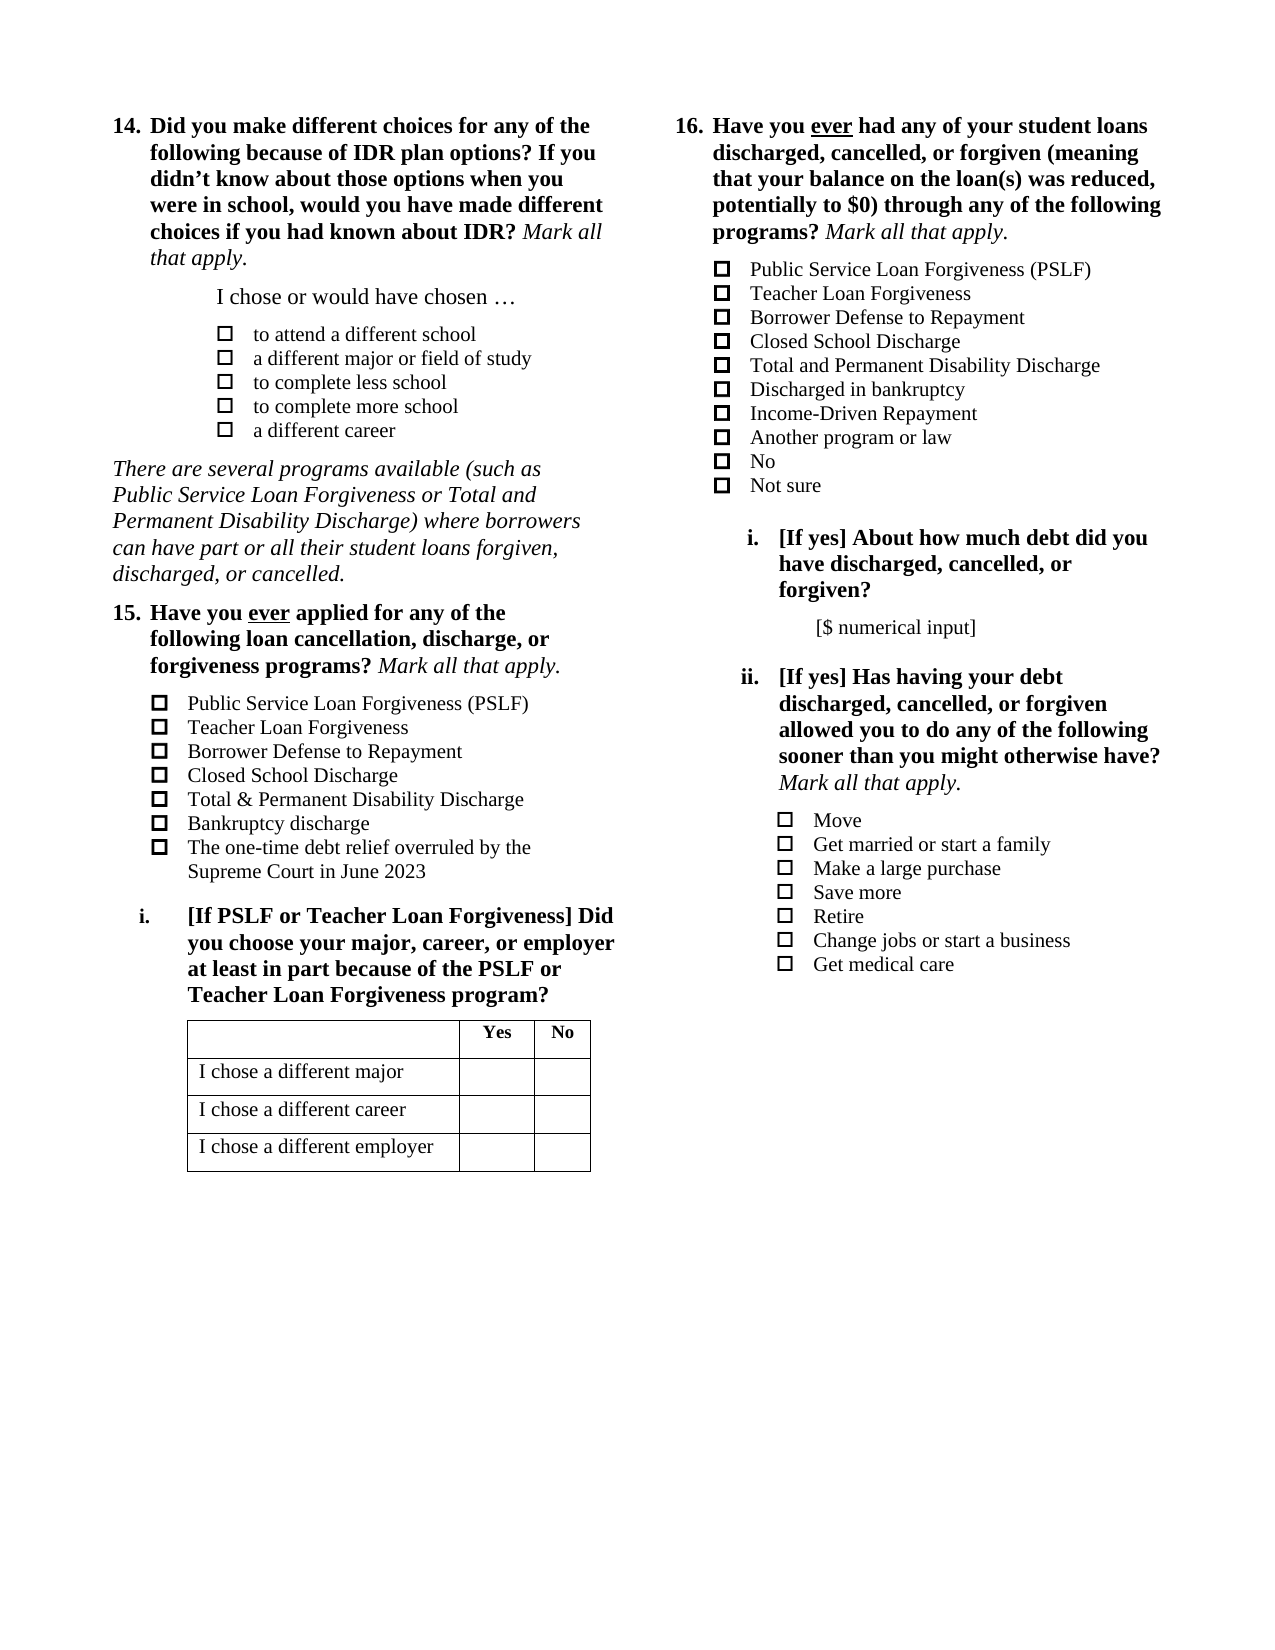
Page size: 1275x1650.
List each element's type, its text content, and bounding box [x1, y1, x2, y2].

list Borrower Defense to Repayment [712, 305, 1162, 329]
list Have you ever applied for any of the following loan cancellation, discharge, or forgiveness programs? Mark all that apply. [112, 599, 600, 678]
list to complete less school [216, 370, 600, 394]
list Bankruptcy discharge [150, 811, 600, 835]
list Get married or start a family [776, 832, 1162, 856]
list The one-time debt relief overruled by the Supreme Court in June 2023 [150, 835, 600, 883]
list Borrower Defense to Repayment [150, 739, 600, 763]
list a different major or field of study [216, 346, 600, 370]
table_cell [460, 1059, 534, 1095]
table_header Yes [460, 1021, 534, 1058]
list Did you make different choices for any of the following because of IDR plan options? If you didn’t know about those options when you were in school, would you have made different choices if you had known about IDR? Mark all that apply. [112, 112, 615, 271]
table_cell [535, 1059, 590, 1095]
list Income-Driven Repayment [712, 401, 1162, 425]
table_header No [535, 1021, 590, 1058]
list Closed School Discharge [712, 329, 1162, 353]
list [If yes] About how much debt did you have discharged, cancelled, or forgiven? [759, 524, 1162, 603]
list to attend a different school [216, 322, 600, 346]
table_cell [460, 1096, 534, 1133]
list No [712, 449, 1162, 473]
list Move [776, 808, 1162, 832]
table_cell [460, 1134, 534, 1171]
table_cell I chose a different major [188, 1059, 459, 1095]
list Discharged in bankruptcy [712, 377, 1162, 401]
table_cell [535, 1134, 590, 1171]
list Have you ever had any of your student loans discharged, cancelled, or forgiven (meaning that your balance on the loan(s) was reduced, potentially to $0) through any of the following programs? Mark all that apply. [675, 112, 1162, 244]
table_header [188, 1021, 459, 1058]
list [If yes] Has having your debt discharged, cancelled, or forgiven allowed you to do any of the following sooner than you might otherwise have? Mark all that apply. [759, 663, 1177, 795]
list Change jobs or start a business [776, 928, 1162, 952]
list Teacher Loan Forgiveness [712, 281, 1162, 305]
list Not sure [712, 473, 1162, 497]
list Save more [776, 880, 1162, 904]
list Total and Permanent Disability Discharge [712, 353, 1162, 377]
list I chose or would have chosen … [216, 283, 600, 309]
list Total & Permanent Disability Discharge [150, 787, 600, 811]
list Public Service Loan Forgiveness (PSLF) [712, 257, 1192, 281]
list Closed School Discharge [150, 763, 600, 787]
list [If PSLF or Teacher Loan Forgiveness] Did you choose your major, career, or employer at least in part because of the PSLF or Teacher Loan Forgiveness program? [150, 902, 630, 1008]
table_cell [535, 1096, 590, 1133]
list Get medical care [776, 952, 1162, 976]
table_cell I chose a different employer [188, 1134, 459, 1171]
list Retire [776, 904, 1162, 928]
list to complete more school [216, 394, 600, 418]
table_cell I chose a different career [188, 1096, 459, 1133]
list Another program or law [712, 425, 1162, 449]
text There are several programs available (such as Public Service Loan Forgiveness or Total and Permanent Disability Discharge) where borrowers can have part or all their student loans forgiven, discharged, or cancelled. [112, 455, 600, 587]
list Make a large purchase [776, 856, 1162, 880]
list [$ numerical input] [816, 615, 1162, 639]
list a different career [216, 418, 600, 442]
list Public Service Loan Forgiveness (PSLF) [150, 691, 600, 715]
list Teacher Loan Forgiveness [150, 715, 600, 739]
